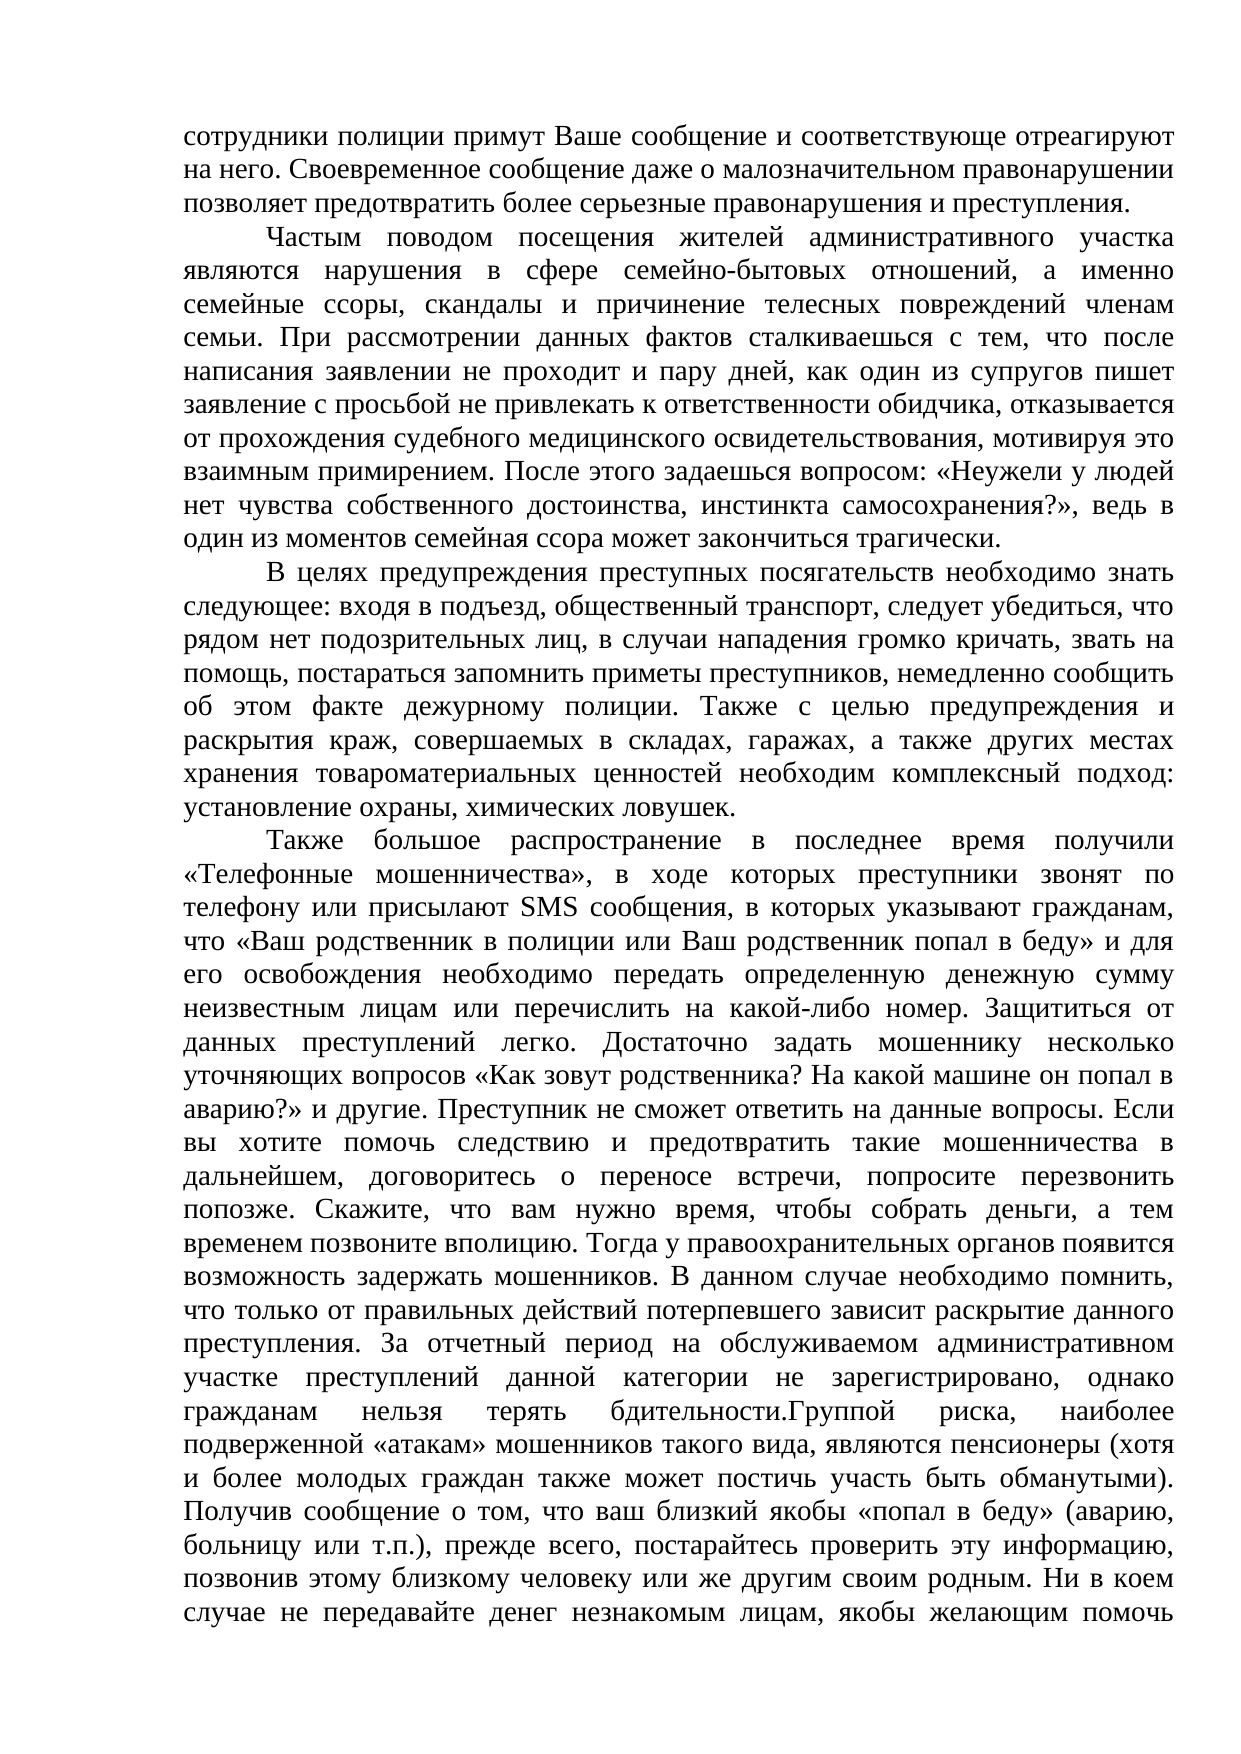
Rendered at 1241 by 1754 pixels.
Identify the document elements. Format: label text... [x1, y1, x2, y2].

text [183, 822, 1175, 1627]
text Частым поводом посещения жителей административного участка являются нарушения в сфере семейно-бытовых отношений, а именно семейные ссоры, скандалы и причинение телесных повреждений членам семьи. При рассмотрении данных фактов сталкиваешься с тем, что после написания заявлении не проходит и пару дней, как один из супругов пишет заявление с просьбой не привлекать к ответственности обидчика, отказывается от прохождения судебного медицинского освидетельствования, мотивируя это взаимным примирением. После этого задаешься вопросом: «Неужели у людей нет чувства собственного достоинства, инстинкта самосохранения?», ведь в один из моментов семейная ссора может закончиться трагически. [183, 219, 1175, 554]
text В целях предупреждения преступных посягательств необходимо знать следующее: входя в подъезд, общественный транспорт, следует убедиться, что рядом нет подозрительных лиц, в случаи нападения громко кричать, звать на помощь, постараться запомнить приметы преступников, немедленно сообщить об этом факте дежурному полиции. Также с целью предупреждения и раскрытия краж, совершаемых в складах, гаражах, а также других местах хранения товароматериальных ценностей необходим комплексный подход: установление охраны, химических ловушек. [183, 554, 1175, 822]
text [183, 118, 1175, 219]
